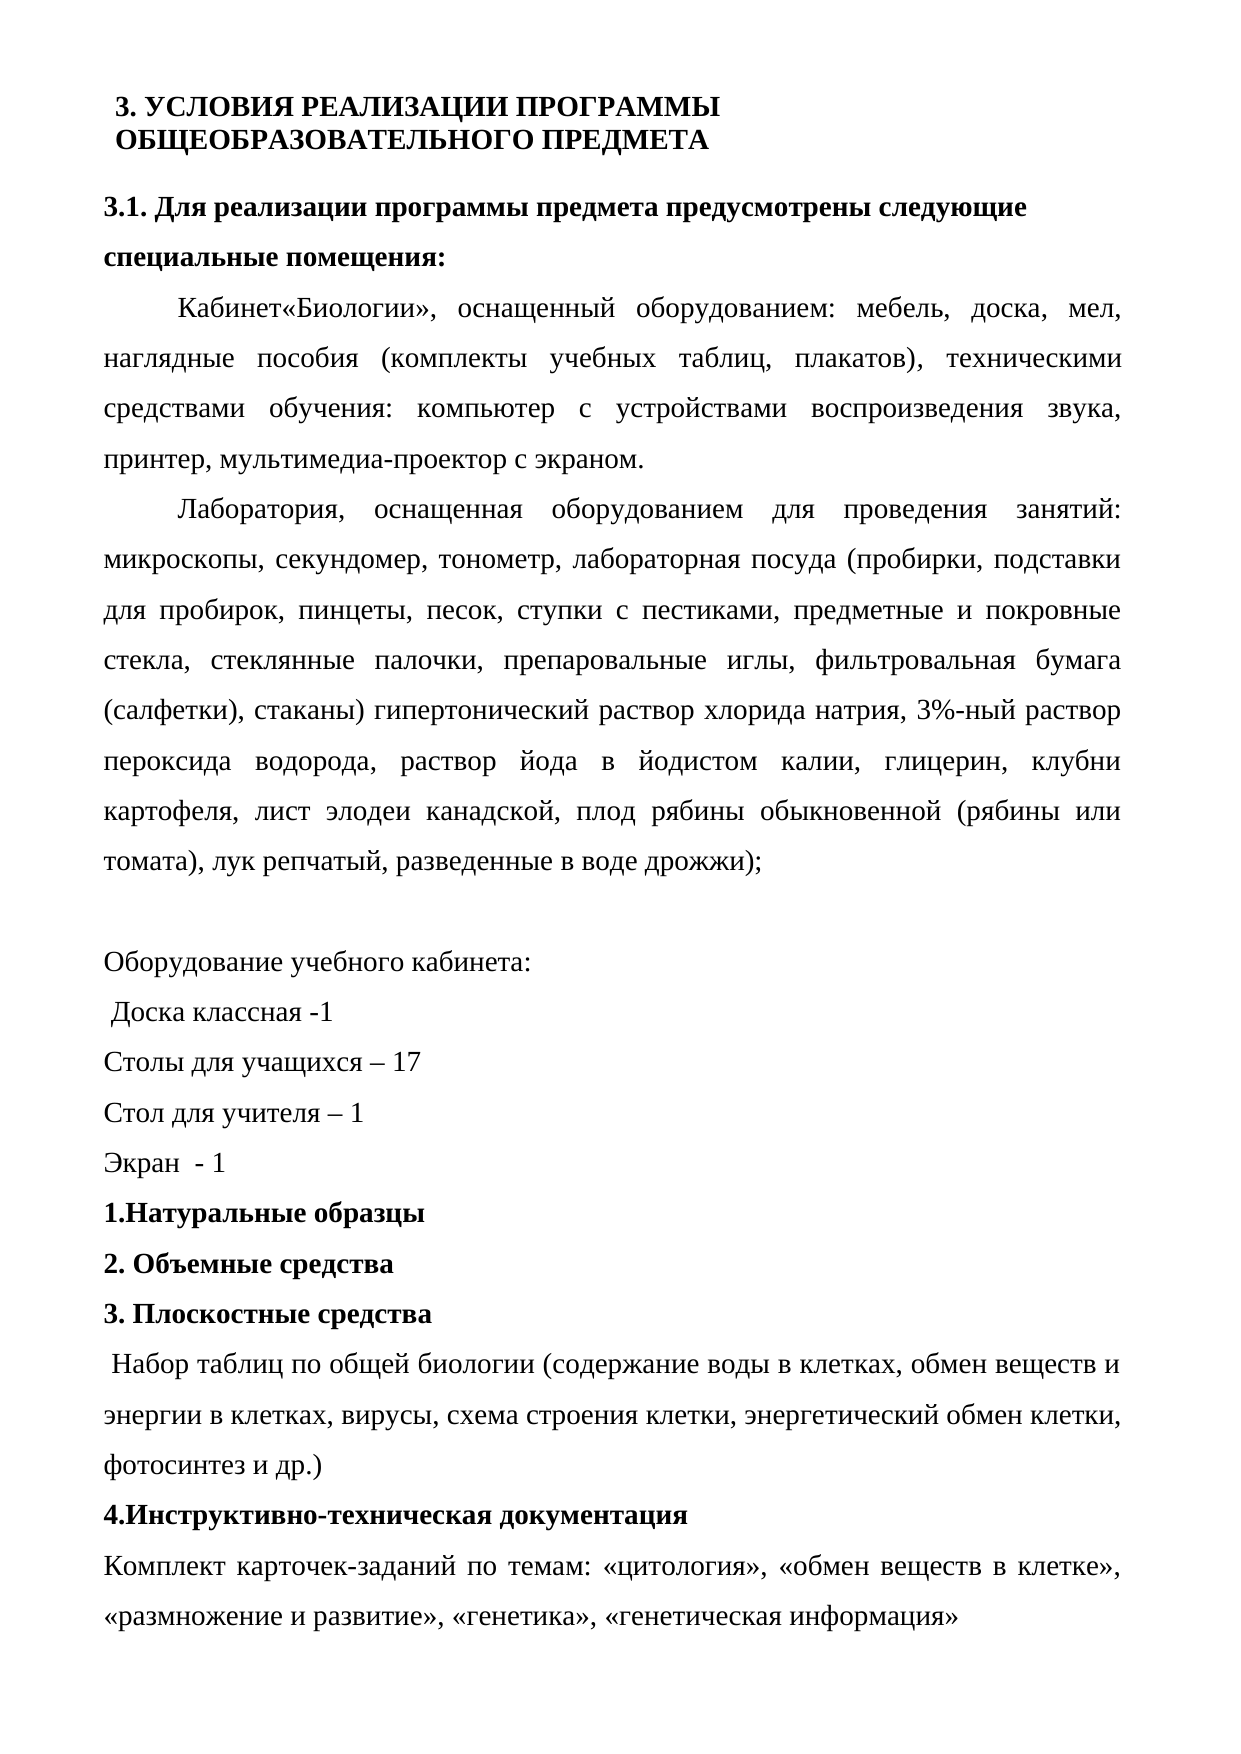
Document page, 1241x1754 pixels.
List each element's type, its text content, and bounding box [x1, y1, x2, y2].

text 1.Натуральные образцы [9, 1196, 1122, 1229]
text Лаборатория, оснащенная оборудованием для проведения занятий: микроскопы, секундомер, тонометр, лабораторная посуда (пробирки, подставки для пробирок, пинцеты, песок, ступки с пестиками, предметные и покровные стекла, стеклянные палочки, препаровальные иглы, фильтровальная бумага (салфетки), стаканы) гипертонический раствор хлорида натрия, 3%-ный раствор пероксида водорода, раствор йода в йодистом калии, глицерин, клубни картофеля, лист элодеи канадской, плод рябины обыкновенной (рябины или томата), лук репчатый, разведенные в воде дрожжи); [103, 491, 1122, 877]
text Комплект карточек-заданий по темам: «цитология», «обмен веществ в клетке», «размножение и развитие», «генетика», «генетическая информация» [103, 1548, 1122, 1632]
text 3. Плоскостные средства [103, 1296, 1122, 1330]
text Доска классная -1 [103, 994, 1122, 1028]
text Столы для учащихся – 17 [103, 1044, 1122, 1078]
text Экран - 1 [103, 1145, 1122, 1179]
text 4.Инструктивно-техническая документация [103, 1497, 1122, 1531]
subtitle 3. УСЛОВИЯ РЕАЛИЗАЦИИ ПРОГРАММЫ ОБЩЕОБРАЗОВАТЕЛЬНОГО ПРЕДМЕТА [115, 89, 1122, 156]
text Оборудование учебного кабинета: [103, 944, 1122, 977]
text Стол для учителя – 1 [103, 1095, 1122, 1128]
text Кабинет«Биологии», оснащенный оборудованием: мебель, доска, мел, наглядные пособия (комплекты учебных таблиц, плакатов), техническими средствами обучения: компьютер с устройствами воспроизведения звука, принтер, мультимедиа-проектор с экраном. [103, 290, 1122, 474]
text 2. Объемные средства [103, 1246, 1122, 1279]
text 3.1. Для реализации программы предмета предусмотрены следующие специальные помещения: [103, 189, 1122, 273]
text Набор таблиц по общей биологии (содержание воды в клетках, обмен веществ и энергии в клетках, вирусы, схема строения клетки, энергетический обмен клетки, фотосинтез и др.) [103, 1346, 1122, 1481]
